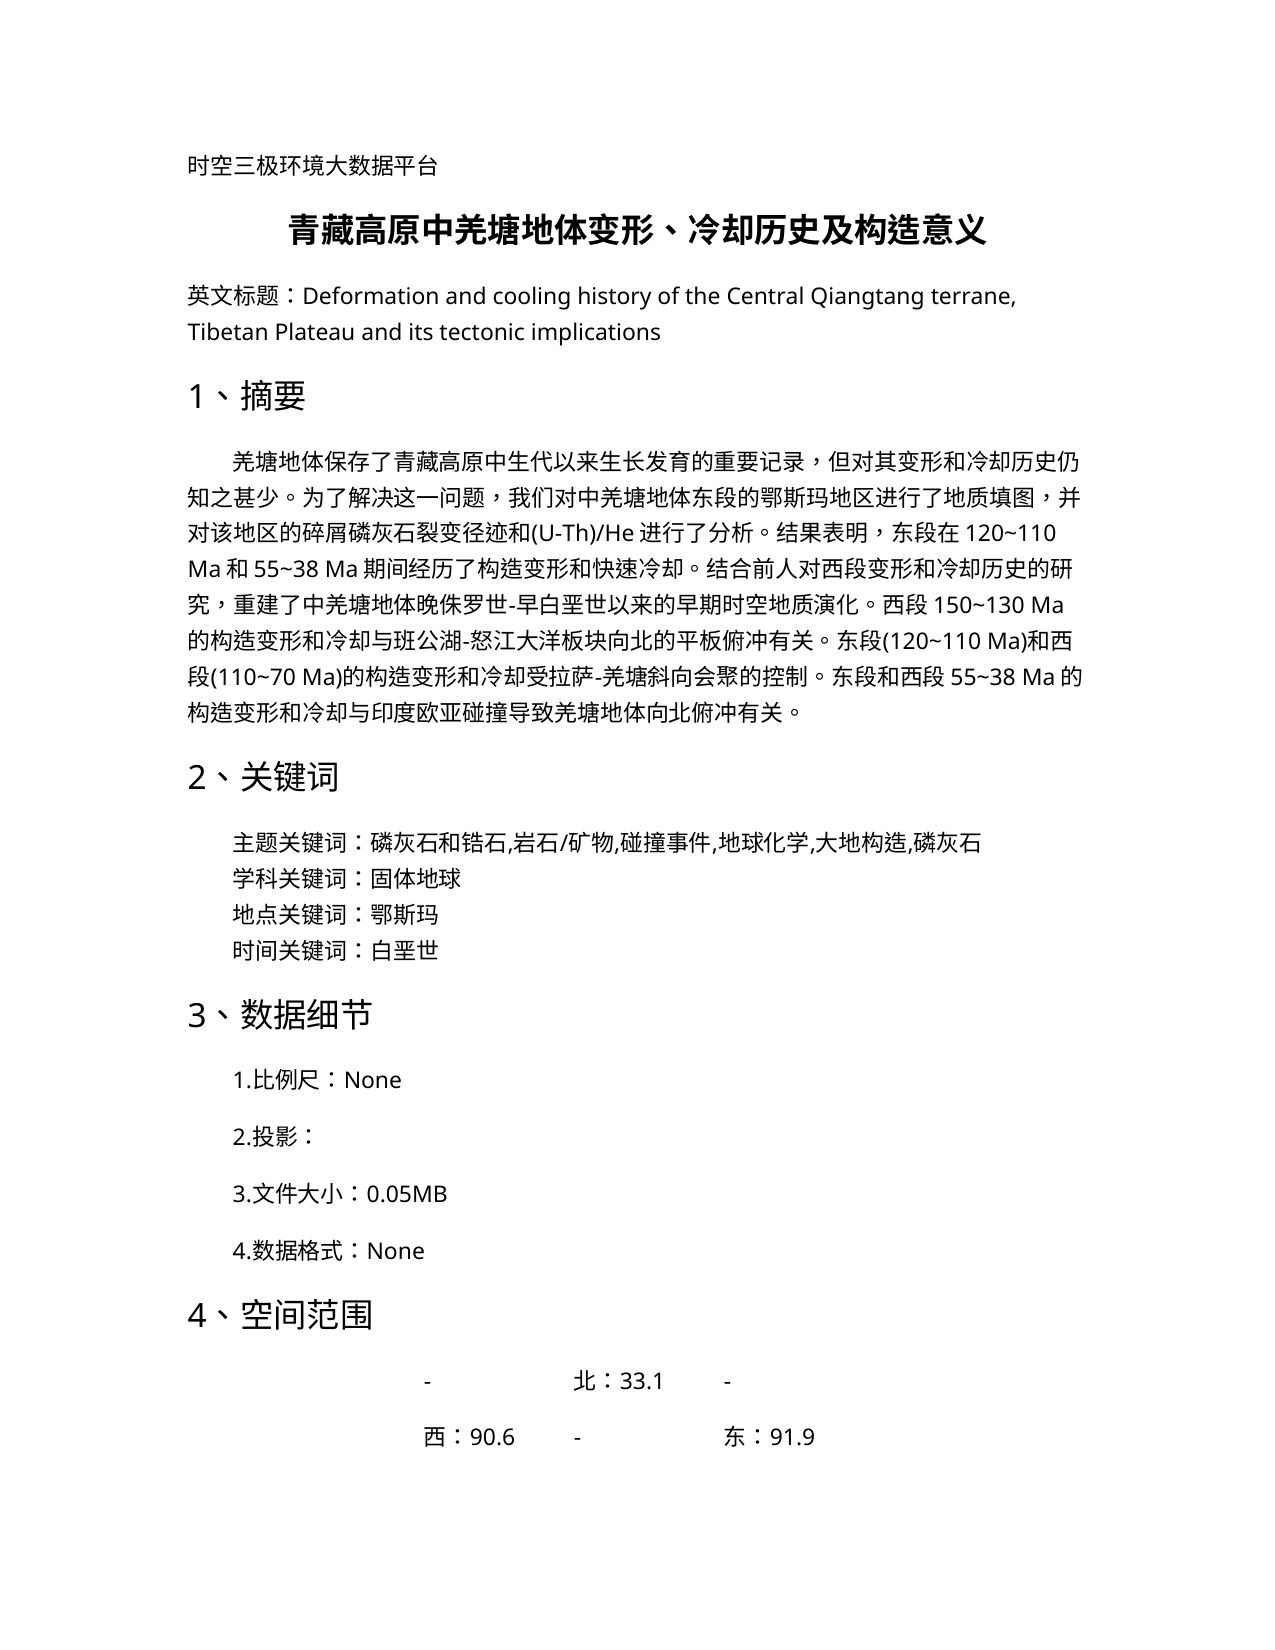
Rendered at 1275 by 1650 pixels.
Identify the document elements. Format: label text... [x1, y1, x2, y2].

table_header - [713, 1365, 862, 1421]
table_cell 西：90.6 [413, 1421, 562, 1476]
text 3、数据细节 [187, 991, 1087, 1037]
table_cell - [563, 1421, 712, 1476]
text 1.比例尺：None [232, 1064, 1087, 1096]
text 时空三极环境大数据平台 [187, 150, 1087, 181]
text 4.数据格式：None [232, 1235, 1087, 1266]
text 3.文件大小：0.05MB [232, 1178, 1087, 1209]
table_header - [413, 1365, 562, 1421]
text 2.投影： [232, 1121, 1087, 1152]
table_cell 东：91.9 [713, 1421, 862, 1476]
text 4、空间范围 [187, 1292, 1087, 1337]
text 英文标题：Deformation and cooling history of the Central Qiangtang terrane, Tibetan Plateau and its tectonic implications [187, 280, 1087, 347]
text 1、摘要 [187, 372, 1087, 418]
table_header 北：33.1 [563, 1365, 712, 1421]
text 青藏高原中羌塘地体变形、冷却历史及构造意义 [187, 207, 1087, 252]
text 2、关键词 [187, 754, 1087, 799]
text 羌塘地体保存了青藏高原中生代以来生长发育的重要记录，但对其变形和冷却历史仍知之甚少。为了解决这一问题，我们对中羌塘地体东段的鄂斯玛地区进行了地质填图，并对该地区的碎屑磷灰石裂变径迹和(U-Th)/He进行了分析。结果表明，东段在120~110 Ma和55~38 Ma期间经历了构造变形和快速冷却。结合前人对西段变形和冷却历史的研究，重建了中羌塘地体晚侏罗世-早白垩世以来的早期时空地质演化。西段150~130 Ma的构造变形和冷却与班公湖-怒江大洋板块向北的平板俯冲有关。东段(120~110 Ma)和西段(110~70 Ma)的构造变形和冷却受拉萨-羌塘斜向会聚的控制。东段和西段55~38 Ma的构造变形和冷却与印度欧亚碰撞导致羌塘地体向北俯冲有关。 [187, 446, 1087, 728]
text 主题关键词：磷灰石和锆石,岩石/矿物,碰撞事件,地球化学,大地构造,磷灰石 学科关键词：固体地球 地点关键词：鄂斯玛 时间关键词：白垩世 [232, 827, 1087, 966]
